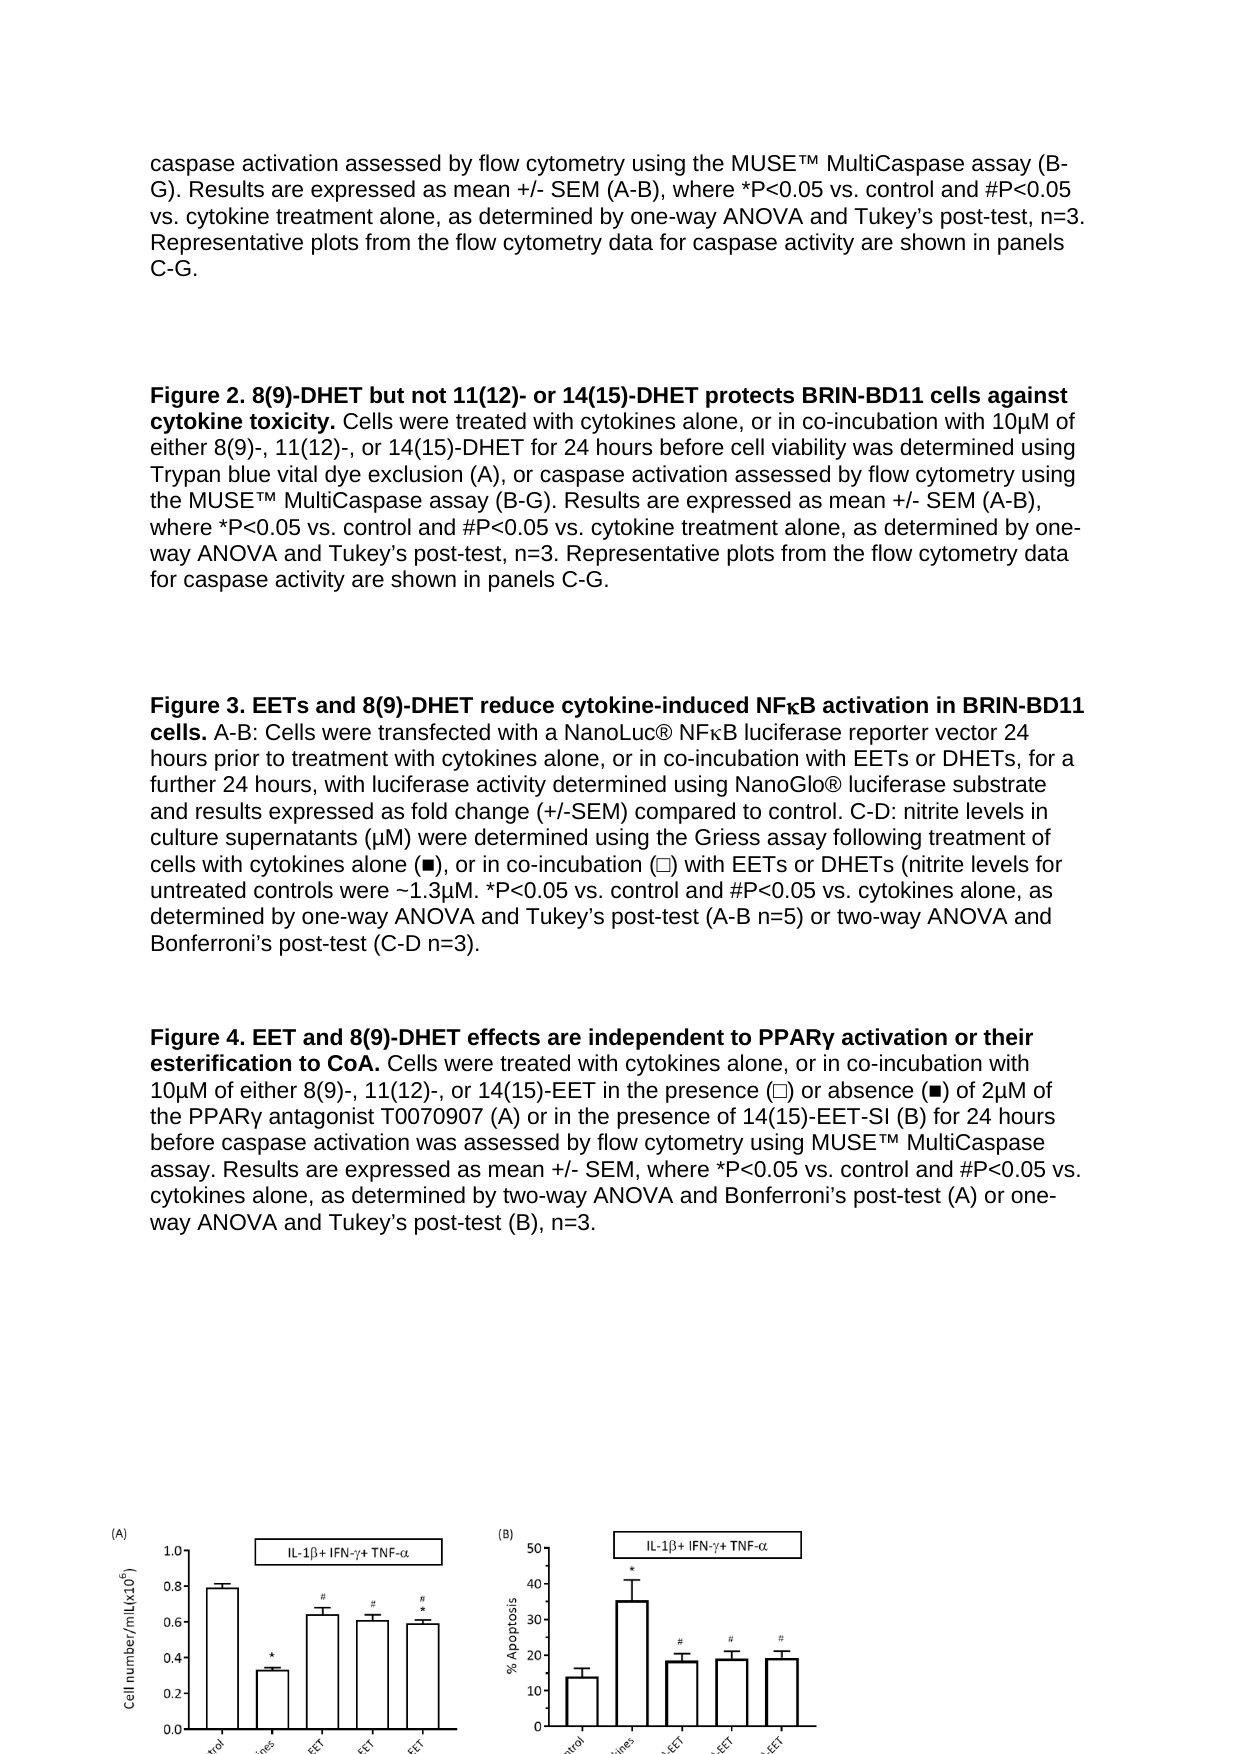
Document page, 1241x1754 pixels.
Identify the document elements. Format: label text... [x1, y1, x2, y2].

text Figure 3. EETs and 8(9)-DHET reduce cytokine-induced NFB activation in BRIN-BD11 cells. A-B: Cells were transfected with a NanoLuc® NFB luciferase reporter vector 24 hours prior to treatment with cytokines alone, or in co-incubation with EETs or DHETs, for a further 24 hours, with luciferase activity determined using NanoGlo® luciferase substrate and results expressed as fold change (+/-SEM) compared to control. C-D: nitrite levels in culture supernatants (µM) were determined using the Griess assay following treatment of cells with cytokines alone (■), or in co-incubation (□) with EETs or DHETs (nitrite levels for untreated controls were ~1.3µM. *P<0.05 vs. control and #P<0.05 vs. cytokines alone, as determined by one-way ANOVA and Tukey’s post-test (A-B n=5) or two-way ANOVA and Bonferroni’s post-test (C-D n=3). [150, 692, 1090, 956]
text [150, 150, 1090, 282]
picture [102, 1521, 1182, 1754]
text Figure 2. 8(9)-DHET but not 11(12)- or 14(15)-DHET protects BRIN-BD11 cells against cytokine toxicity. Cells were treated with cytokines alone, or in co-incubation with 10µM of either 8(9)-, 11(12)-, or 14(15)-DHET for 24 hours before cell viability was determined using Trypan blue vital dye exclusion (A), or caspase activation assessed by flow cytometry using the MUSE™ MultiCaspase assay (B-G). Results are expressed as mean +/- SEM (A-B), where *P<0.05 vs. control and #P<0.05 vs. cytokine treatment alone, as determined by one-way ANOVA and Tukey’s post-test, n=3. Representative plots from the flow cytometry data for caspase activity are shown in panels C-G. [150, 382, 1090, 592]
text Figure 4. EET and 8(9)-DHET effects are independent to PPARγ activation or their esterification to CoA. Cells were treated with cytokines alone, or in co-incubation with 10µM of either 8(9)-, 11(12)-, or 14(15)-EET in the presence (□) or absence (■) of 2µM of the PPARγ antagonist T0070907 (A) or in the presence of 14(15)-EET-SI (B) for 24 hours before caspase activation was assessed by flow cytometry using MUSE™ MultiCaspase assay. Results are expressed as mean +/- SEM, where *P<0.05 vs. control and #P<0.05 vs. cytokines alone, as determined by two-way ANOVA and Bonferroni’s post-test (A) or one-way ANOVA and Tukey’s post-test (B), n=3. [150, 1024, 1090, 1235]
